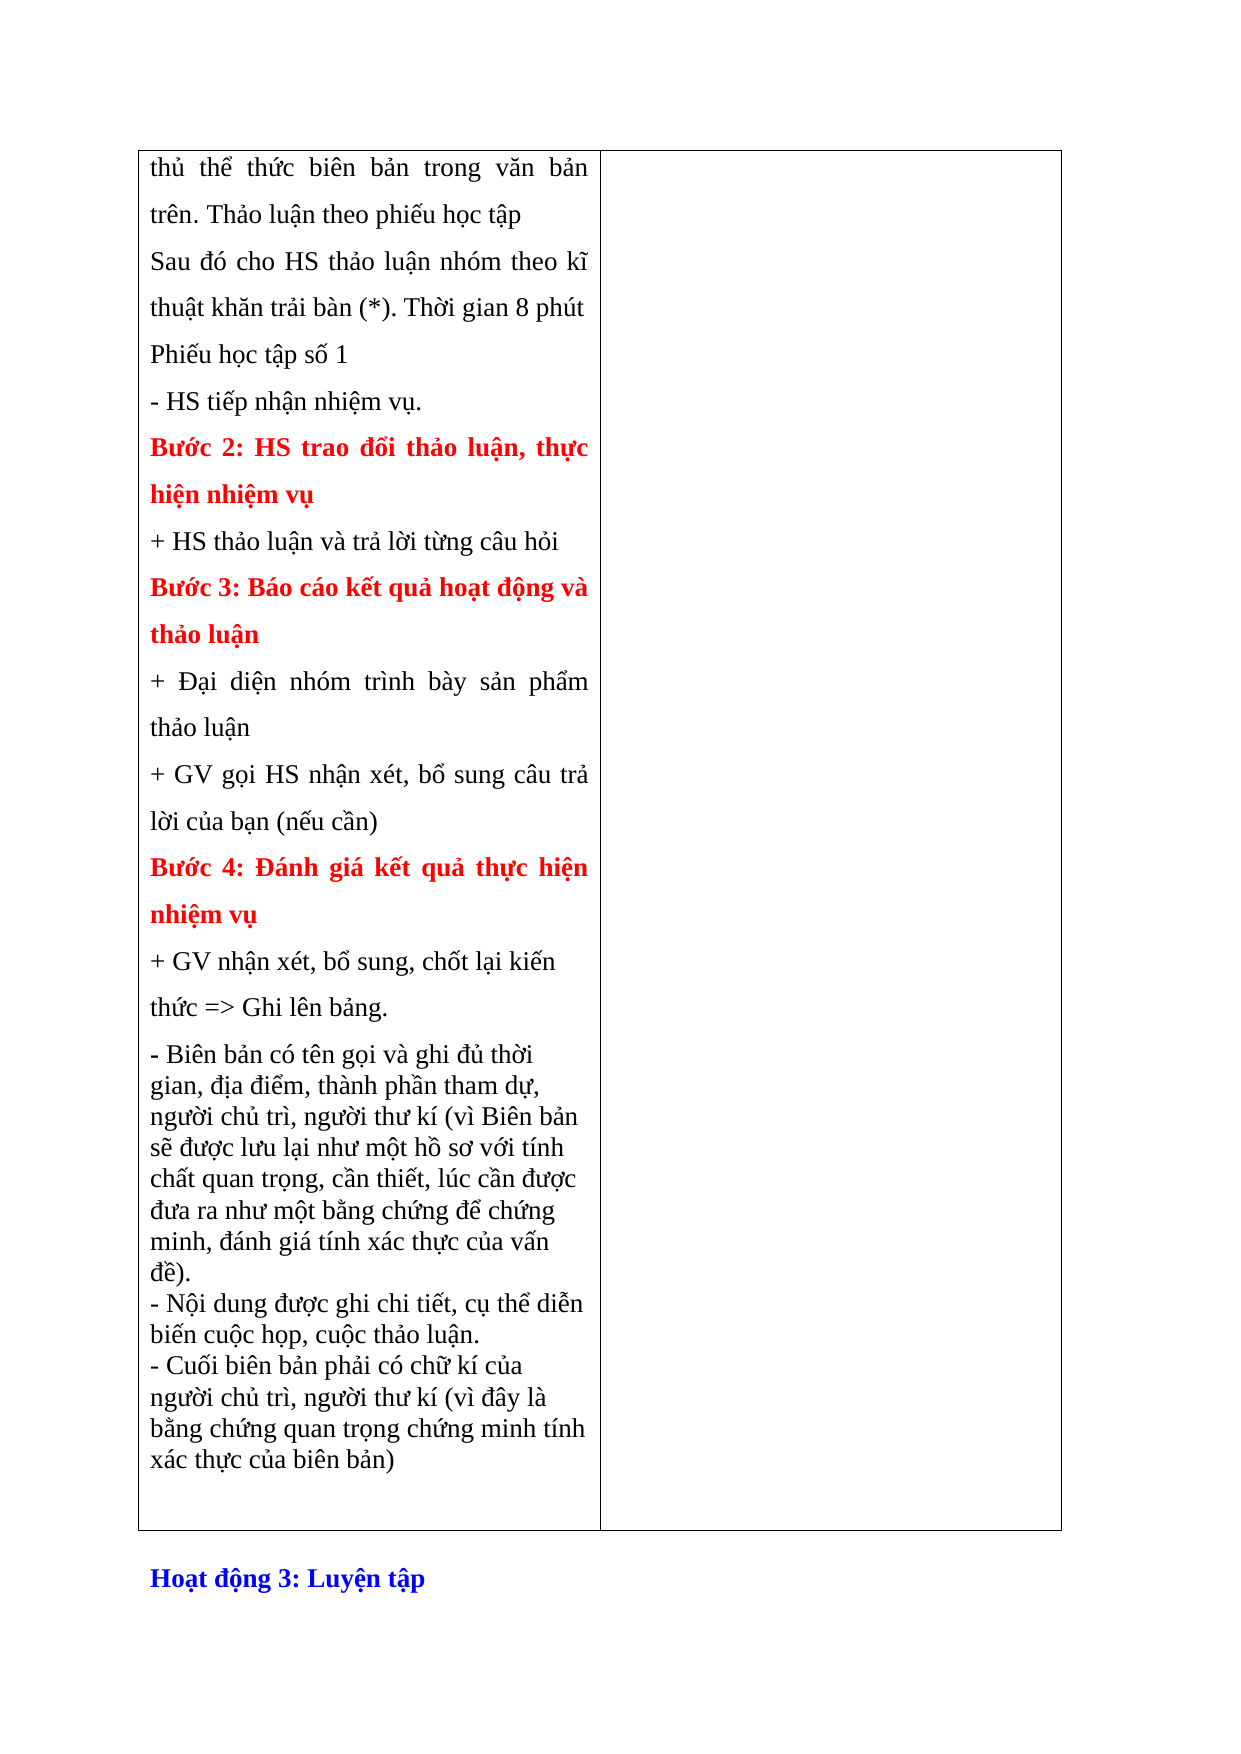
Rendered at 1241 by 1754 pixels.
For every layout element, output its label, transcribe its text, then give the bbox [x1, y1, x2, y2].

text Hoạt động 3: Luyện tập [150, 1562, 1090, 1593]
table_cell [601, 151, 1061, 1530]
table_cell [139, 151, 600, 1530]
